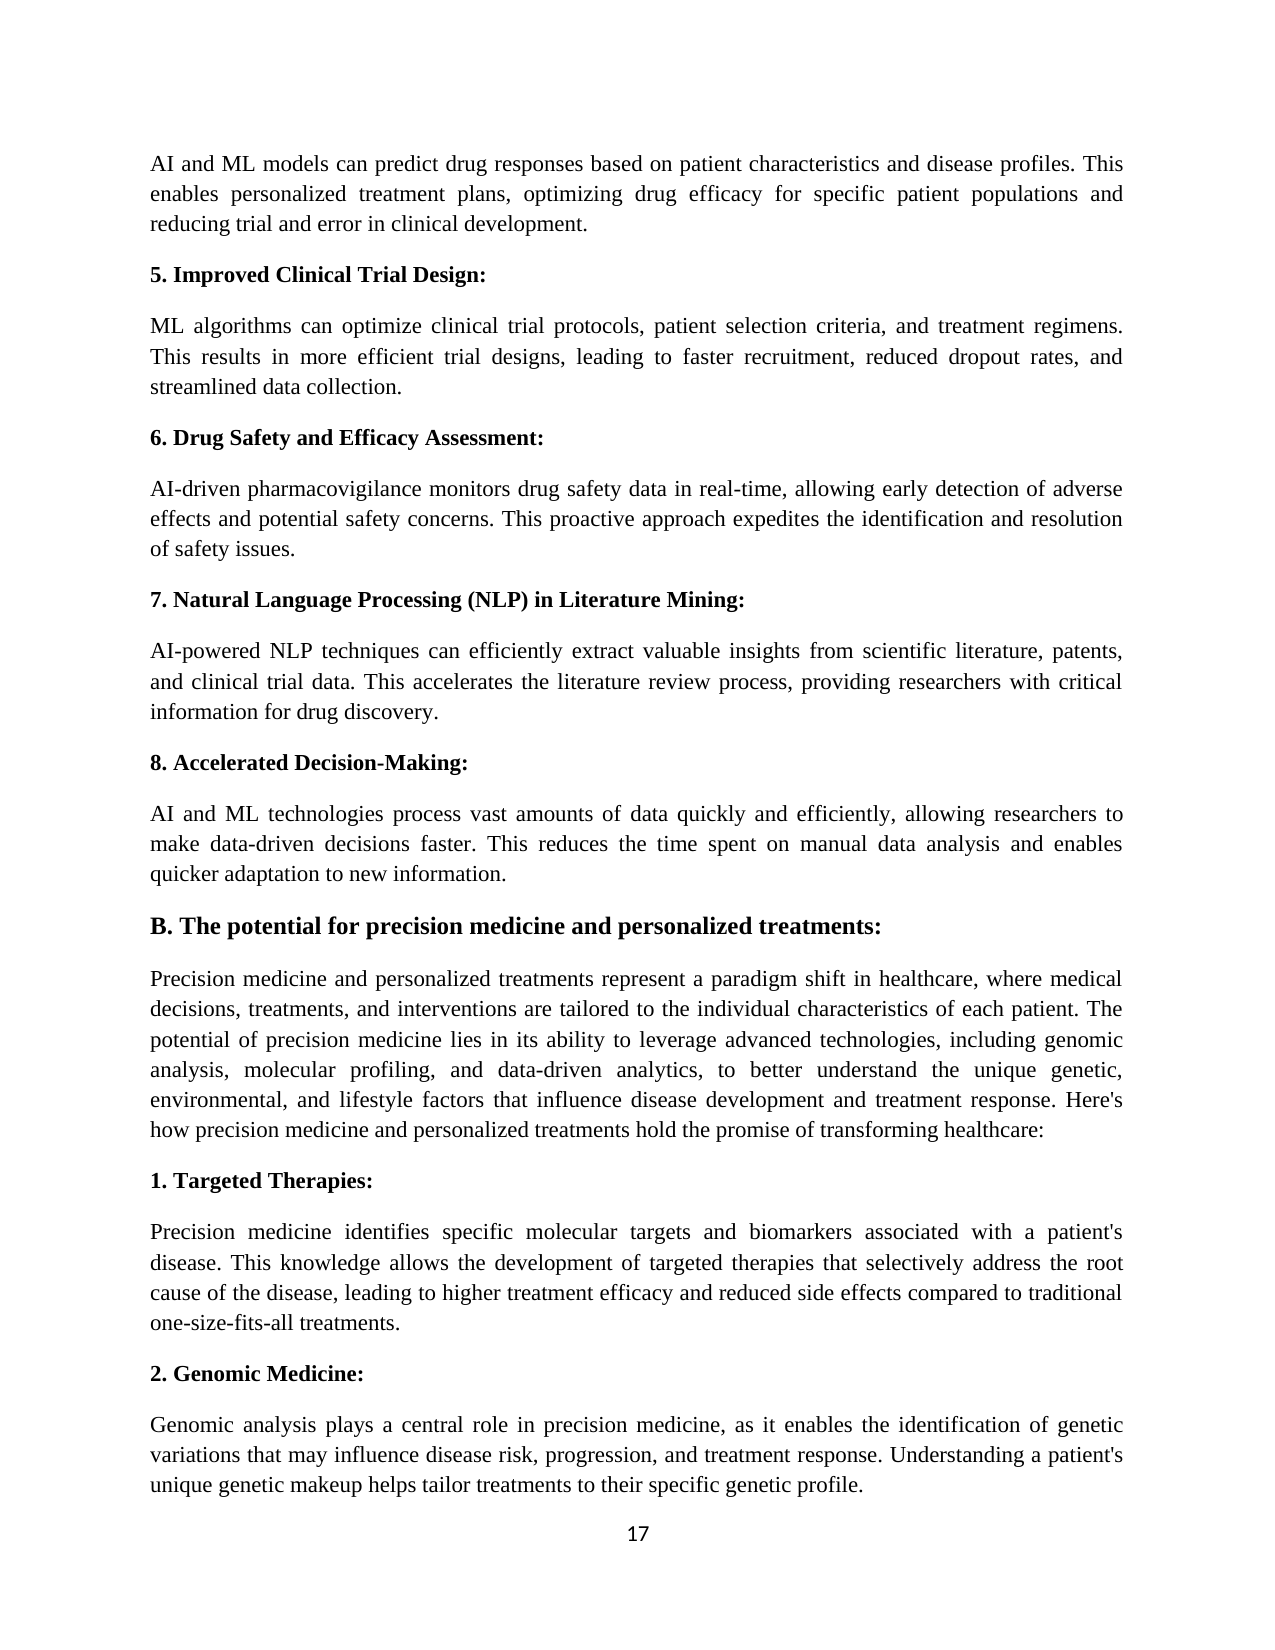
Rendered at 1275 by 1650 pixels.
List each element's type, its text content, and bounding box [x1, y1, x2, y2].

text Genomic analysis plays a central role in precision medicine, as it enables the identification of genetic variations that may influence disease risk, progression, and treatment response. Understanding a patient's unique genetic makeup helps tailor treatments to their specific genetic profile. [150, 1411, 1125, 1498]
text ML algorithms can optimize clinical trial protocols, patient selection criteria, and treatment regimens. This results in more efficient trial designs, leading to faster recruitment, reduced dropout rates, and streamlined data collection. [150, 312, 1125, 399]
text 6. Drug Safety and Efficacy Assessment: [150, 424, 1125, 450]
text Precision medicine identifies specific molecular targets and biomarkers associated with a patient's disease. This knowledge allows the development of targeted therapies that selectively address the root cause of the disease, leading to higher treatment efficacy and reduced side effects compared to traditional one-size-fits-all treatments. [150, 1218, 1125, 1335]
text B. The potential for precision medicine and personalized treatments: [150, 911, 1125, 940]
text 7. Natural Language Processing (NLP) in Literature Mining: [150, 586, 1125, 613]
text AI-driven pharmacovigilance monitors drug safety data in real-time, allowing early detection of adverse effects and potential safety concerns. This proactive approach expedites the identification and resolution of safety issues. [150, 475, 1125, 562]
text 5. Improved Clinical Trial Design: [150, 261, 1125, 288]
text Precision medicine and personalized treatments represent a paradigm shift in healthcare, where medical decisions, treatments, and interventions are tailored to the individual characteristics of each patient. The potential of precision medicine lies in its ability to leverage advanced technologies, including genomic analysis, molecular profiling, and data-driven analytics, to better understand the unique genetic, environmental, and lifestyle factors that influence disease development and treatment response. Here's how precision medicine and personalized treatments hold the promise of transforming healthcare: [150, 965, 1125, 1143]
text 8. Accelerated Decision-Making: [150, 749, 1125, 775]
text 2. Genomic Medicine: [150, 1360, 1125, 1386]
text AI and ML models can predict drug responses based on patient characteristics and disease profiles. This enables personalized treatment plans, optimizing drug efficacy for specific patient populations and reducing trial and error in clinical development. [150, 150, 1125, 237]
text AI and ML technologies process vast amounts of data quickly and efficiently, allowing researchers to make data-driven decisions faster. This reduces the time spent on manual data analysis and enables quicker adaptation to new information. [150, 800, 1125, 887]
text AI-powered NLP techniques can efficiently extract valuable insights from scientific literature, patents, and clinical trial data. This accelerates the literature review process, providing researchers with critical information for drug discovery. [150, 637, 1125, 724]
text 1. Targeted Therapies: [150, 1167, 1125, 1194]
